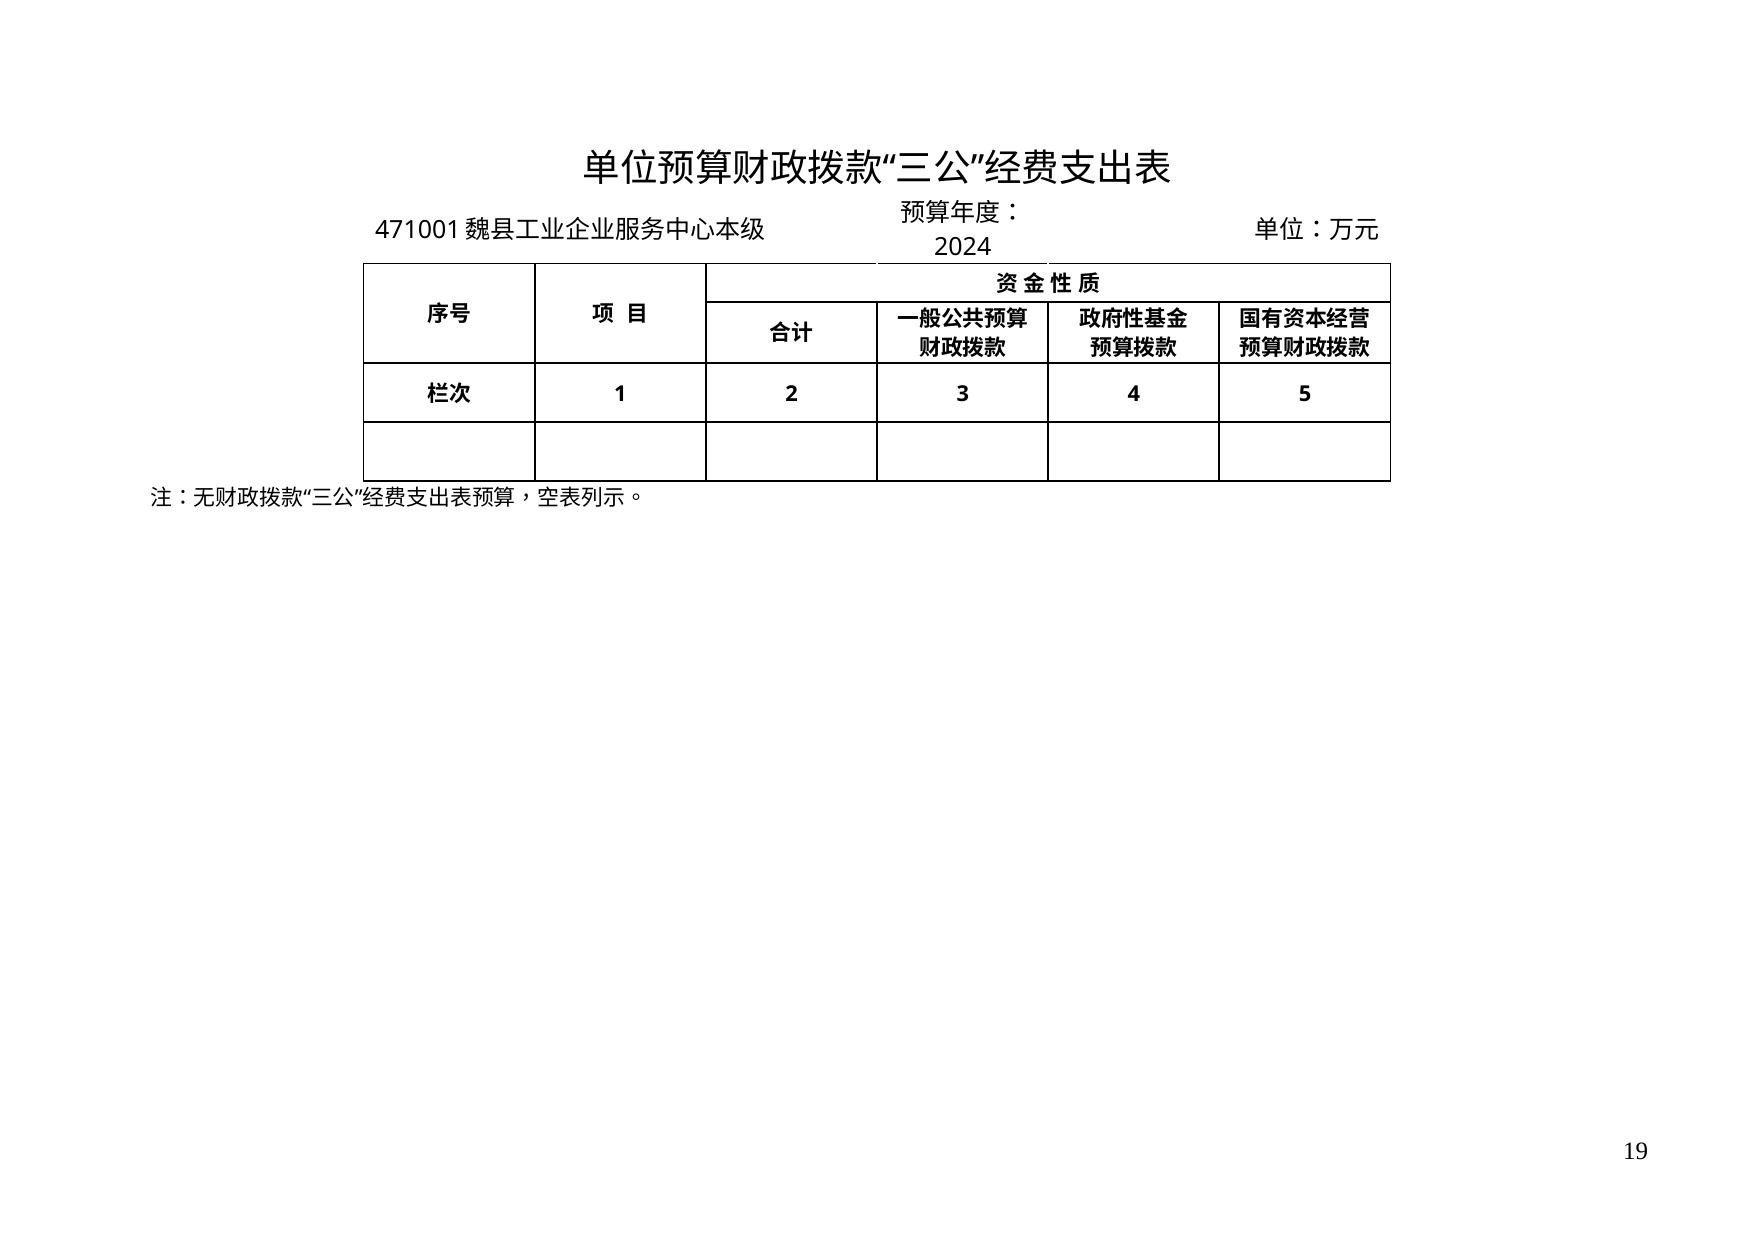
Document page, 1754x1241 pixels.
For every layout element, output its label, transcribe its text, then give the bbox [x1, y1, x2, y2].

table_cell 合计 [707, 303, 876, 362]
text 注：无财政拨款“三公”经费支出表预算，空表列示。 [106, 482, 1648, 512]
text 单位预算财政拨款“三公”经费支出表 [106, 142, 1648, 193]
table_cell 5 [1220, 364, 1390, 421]
table_cell [536, 423, 705, 480]
table_cell 2 [707, 364, 876, 421]
table_cell [364, 423, 534, 480]
table_header 471001魏县工业企业服务中心本级 [364, 195, 876, 262]
table_cell [878, 423, 1047, 480]
table_cell 4 [1049, 364, 1218, 421]
table_cell 资 金 性 质 [707, 264, 1390, 301]
table_cell 一般公共预算 财政拨款 [878, 303, 1047, 362]
table_cell 1 [536, 364, 705, 421]
table_cell 项 目 [536, 264, 705, 362]
table_cell 序号 [364, 264, 534, 362]
table_cell 3 [878, 364, 1047, 421]
table_cell [1049, 423, 1218, 480]
table_cell [707, 423, 876, 480]
table_header 单位：万元 [1049, 195, 1390, 262]
table_header 预算年度：2024 [878, 195, 1047, 262]
table_cell 政府性基金 预算拨款 [1049, 303, 1218, 362]
table_cell 栏次 [364, 364, 534, 421]
table_cell 国有资本经营 预算财政拨款 [1220, 303, 1390, 362]
table_cell [1220, 423, 1390, 480]
